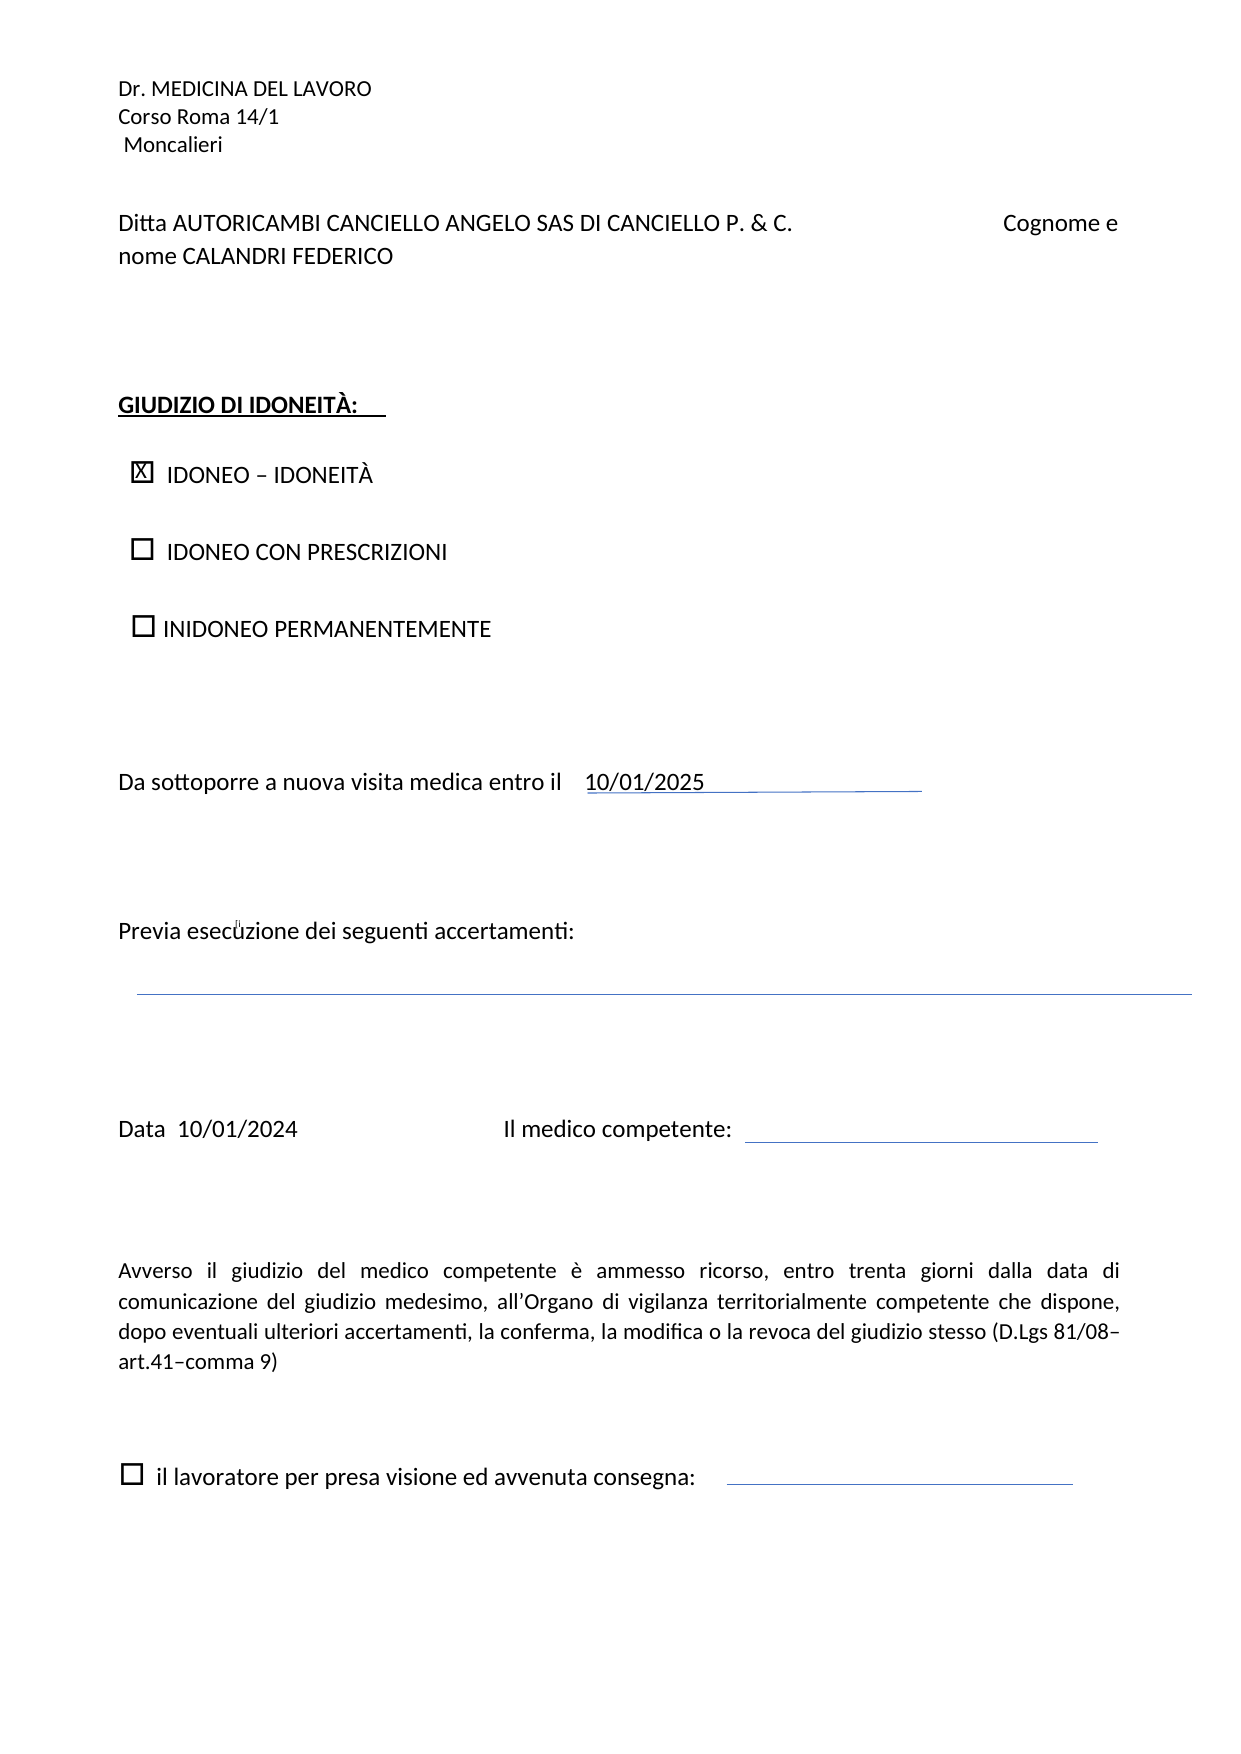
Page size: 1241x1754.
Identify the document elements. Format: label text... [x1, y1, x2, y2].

text Previa esecuzione dei seguenti accertamenti: [118, 915, 1122, 946]
text GIUDIZIO DI IDONEITÀ: [118, 389, 1122, 419]
text □ il lavoratore per presa visione ed avvenuta consegna: [118, 1441, 1122, 1497]
text Data 10/01/2024 Il medico competente: [118, 1113, 1122, 1144]
text □ IDONEO CON PRESCRIZIONI [118, 516, 1122, 572]
text Da sottoporre a nuova visita medica entro il 10/01/2025 [118, 766, 1122, 797]
text □ IDONEO – IDONEITÀ [118, 439, 1122, 494]
text □ INIDONEO PERMANENTEMENTE [118, 593, 1122, 648]
text Ditta AUTORICAMBI CANCIELLO ANGELO SAS DI CANCIELLO P. & C. Cognome e nome CALANDRI FEDERICO [118, 207, 1122, 271]
text Avverso il giudizio del medico competente è ammesso ricorso, entro trenta giorni dalla data di comunicazione del giudizio medesimo, all’Organo di vigilanza territorialmente competente che dispone, dopo eventuali ulteriori accertamenti, la conferma, la modifica o la revoca del giudizio stesso (D.Lgs 81/08–art.41–comma 9) [118, 1257, 1122, 1375]
